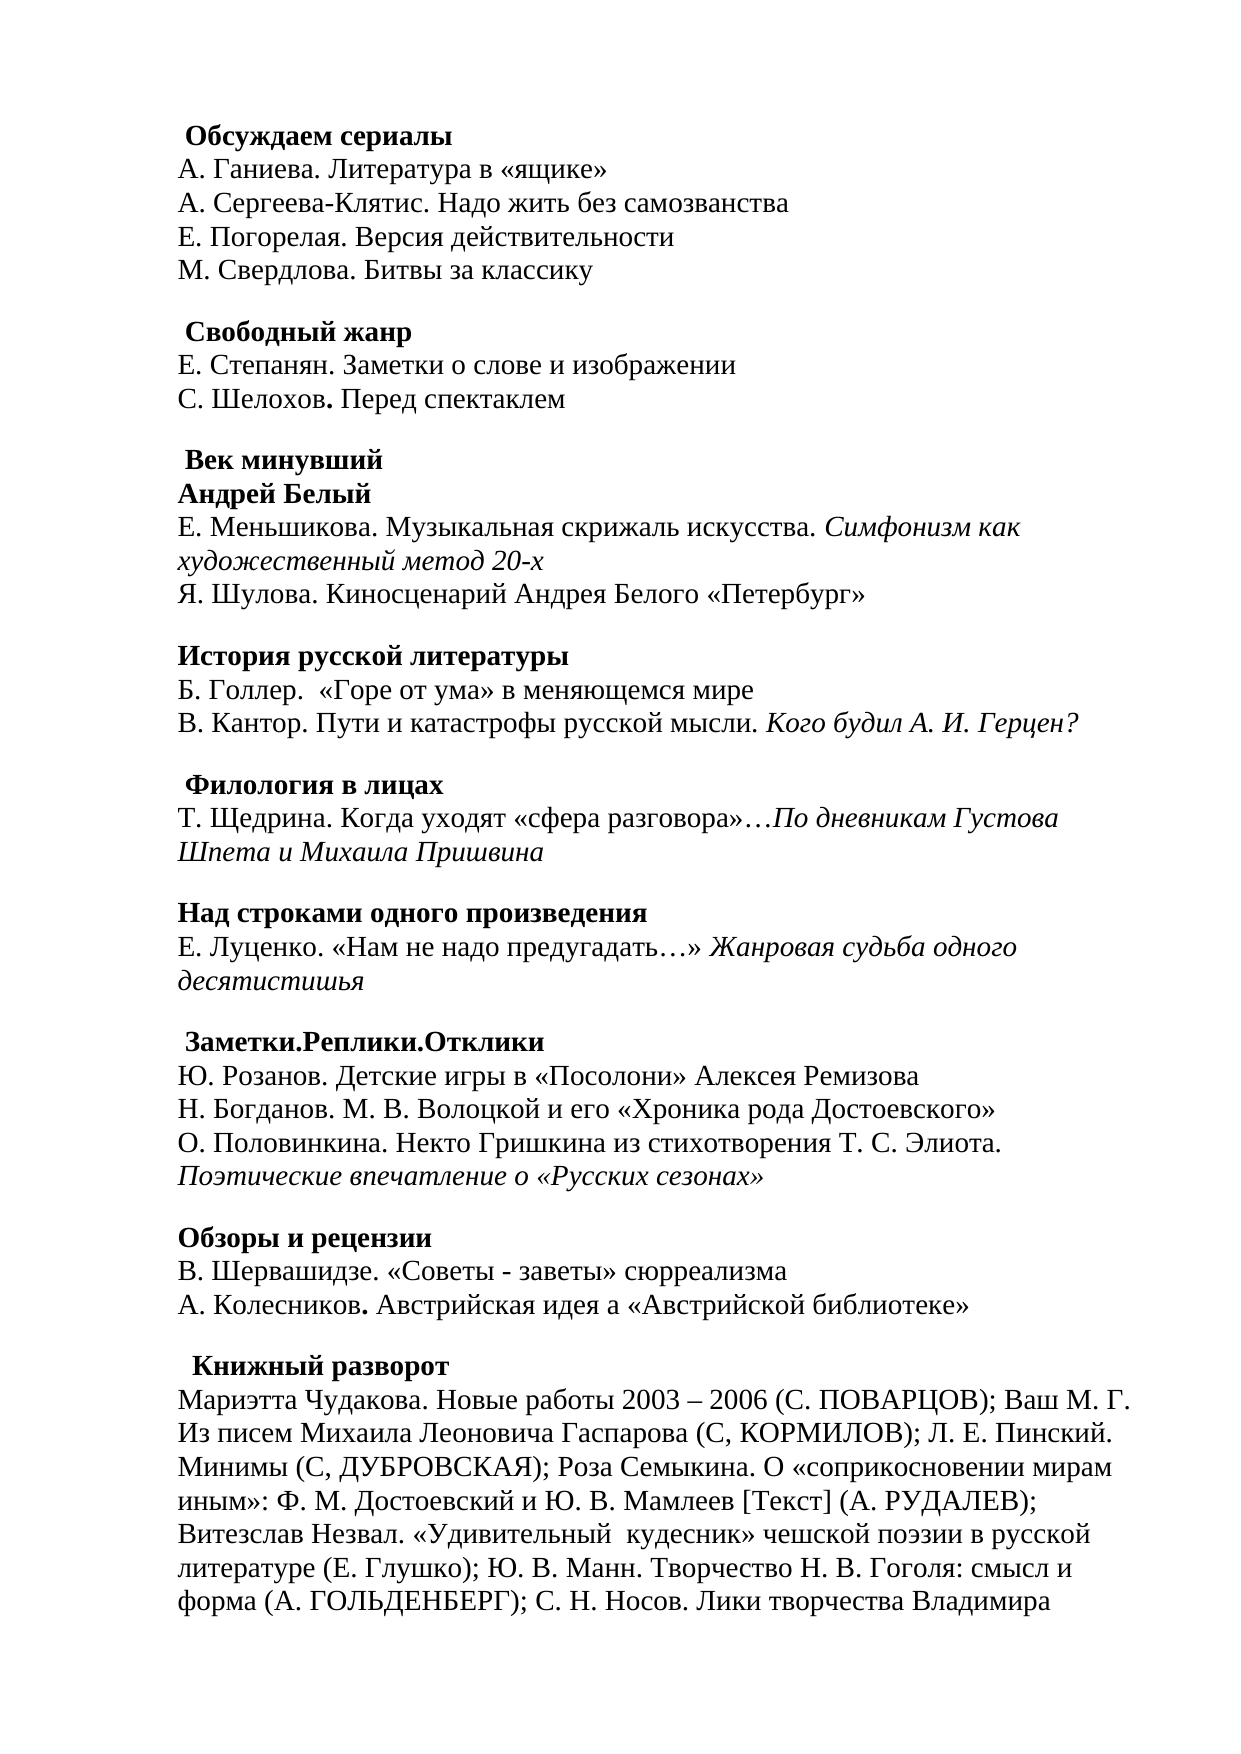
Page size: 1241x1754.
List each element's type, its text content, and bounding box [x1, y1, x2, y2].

text Обсуждаем сериалы [177, 118, 1152, 152]
text М. Свердлова. Битвы за классику [177, 252, 1152, 286]
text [177, 1382, 1152, 1617]
text Е. Погорелая. Версия действительности [177, 219, 1152, 252]
text В. Шервашидзе. «Советы - заветы» сюрреализма [177, 1253, 1152, 1287]
text Над строками одного произведения [177, 896, 1152, 929]
text Е. Луценко. «Нам не надо предугадать…» Жанровая судьба одного десятистишья [177, 929, 1152, 996]
text Книжный разворот [177, 1348, 1152, 1382]
text Я. Шулова. Киносценарий Андрея Белого «Петербург» [177, 577, 1152, 610]
text А. Сергеева-Клятис. Надо жить без самозванства [177, 185, 1152, 219]
text Свободный жанр [177, 314, 1152, 347]
text Е. Степанян. Заметки о слове и изображении [177, 347, 1152, 381]
text Н. Богданов. М. В. Волоцкой и его «Хроника рода Достоевского» [177, 1091, 1152, 1125]
text Т. Щедрина. Когда уходят «сфера разговора»…По дневникам Густова Шпета и Михаила Пришвина [177, 800, 1152, 867]
text Заметки.Реплики.Отклики [177, 1024, 1152, 1058]
text А. Колесников. Австрийская идея а «Австрийской библиотеке» [177, 1287, 1152, 1321]
text Б. Голлер. «Горе от ума» в меняющемся мире [177, 672, 1152, 705]
text Век минувший [177, 442, 1152, 476]
text Е. Меньшикова. Музыкальная скрижаль искусства. Симфонизм как художественный метод 20-х [177, 509, 1152, 577]
text О. Половинкина. Некто Гришкина из стихотворения Т. С. Элиота. Поэтические впечатление о «Русских сезонах» [177, 1125, 1152, 1192]
text Ю. Розанов. Детские игры в «Посолони» Алексея Ремизова [177, 1058, 1152, 1091]
text С. Шелохов. Перед спектаклем [177, 381, 1152, 414]
text История русской литературы [177, 638, 1152, 672]
text Обзоры и рецензии [177, 1220, 1152, 1253]
text Андрей Белый [177, 476, 1152, 509]
text Филология в лицах [177, 767, 1152, 800]
text А. Ганиева. Литература в «ящике» [177, 152, 1152, 185]
text В. Кантор. Пути и катастрофы русской мысли. Кого будил А. И. Герцен? [177, 705, 1152, 739]
